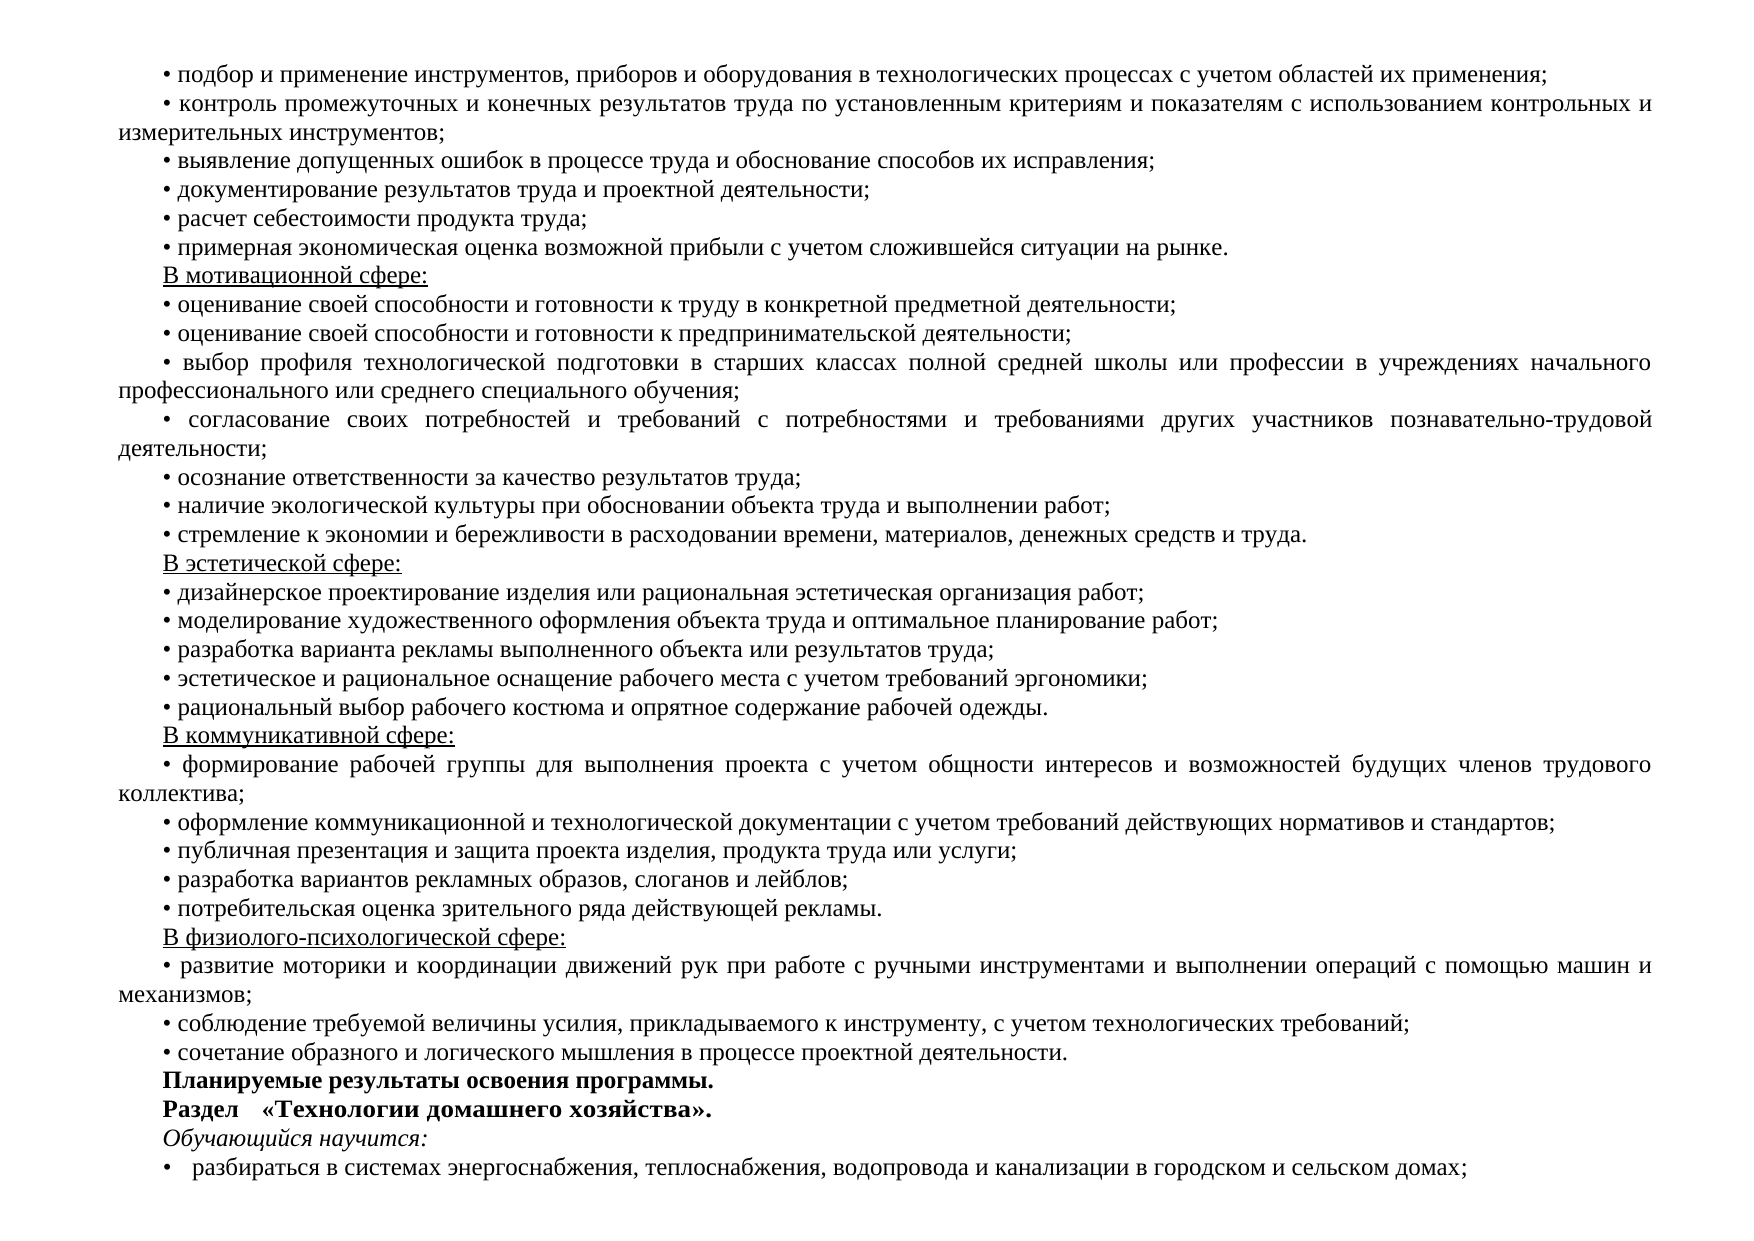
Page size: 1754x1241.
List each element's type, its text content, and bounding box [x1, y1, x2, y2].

text • соблюдение требуемой величины усилия, прикладываемого к инструменту, с учетом технологических требований; [118, 1008, 1654, 1037]
text В коммуникативной сфере: [118, 720, 1654, 749]
text • дизайнерское проектирование изделия или рациональная эстетическая организация работ; [118, 577, 1654, 605]
text Планируемые результаты освоения программы. [118, 1065, 1654, 1094]
text • разработка вариантов рекламных образов, слоганов и лейблов; [118, 864, 1654, 893]
text • расчет себестоимости продукта труда; [118, 203, 1654, 232]
text • согласование своих потребностей и требований с потребностями и требованиями других участников познавательно-трудовой деятельности; [118, 404, 1654, 462]
text • разработка варианта рекламы выполненного объекта или результатов труда; [118, 634, 1654, 663]
text • контроль промежуточных и конечных результатов труда по установленным критериям и показателям с использованием контрольных и измерительных инструментов; [118, 88, 1654, 145]
text Обучающийся научится: [118, 1123, 1654, 1152]
text • сочетание образного и логического мышления в процессе проектной деятельности. [118, 1037, 1654, 1065]
list разбираться в системах энергоснабжения, теплоснабжения, водопровода и канализации в городском и сельском домах; [118, 1152, 1654, 1180]
text • оформление коммуникационной и технологической документации с учетом требований действующих нормативов и стандартов; [118, 807, 1654, 835]
text • стремление к экономии и бережливости в расходовании времени, материалов, денежных средств и труда. [118, 519, 1654, 548]
text Раздел «Технологии домашнего хозяйства». [118, 1094, 1654, 1123]
text • моделирование художественного оформления объекта труда и оптимальное планирование работ; [118, 605, 1654, 634]
text • оценивание своей способности и готовности к предпринимательской деятельности; [118, 318, 1654, 347]
text В физиолого-психологической сфере: [118, 922, 1654, 950]
text • эстетическое и рациональное оснащение рабочего места с учетом требований эргономики; [118, 663, 1654, 692]
text • выявление допущенных ошибок в процессе труда и обоснование способов их исправления; [118, 145, 1654, 174]
text • документирование результатов труда и проектной деятельности; [118, 174, 1654, 203]
text • развитие моторики и координации движений рук при работе с ручными инструментами и выполнении операций с помощью машин и механизмов; [118, 950, 1654, 1008]
text • публичная презентация и защита проекта изделия, продукта труда или услуги; [118, 835, 1654, 864]
text • рациональный выбор рабочего костюма и опрятное содержание рабочей одежды. [118, 692, 1654, 720]
text • выбор профиля технологической подготовки в старших классах полной средней школы или профессии в учреждениях начального профессионального или среднего специального обучения; [118, 347, 1654, 404]
text • примерная экономическая оценка возможной прибыли с учетом сложившейся ситуации на рынке. [118, 232, 1654, 260]
text • подбор и применение инструментов, приборов и оборудования в технологических процессах с учетом областей их применения; [118, 59, 1654, 88]
text В эстетической сфере: [118, 548, 1654, 577]
text • оценивание своей способности и готовности к труду в конкретной предметной деятельности; [118, 289, 1654, 318]
text В мотивационной сфере: [118, 260, 1654, 289]
text • осознание ответственности за качество результатов труда; [118, 462, 1654, 490]
text • формирование рабочей группы для выполнения проекта с учетом общности интересов и возможностей будущих членов трудового коллектива; [118, 749, 1654, 807]
text • наличие экологической культуры при обосновании объекта труда и выполнении работ; [118, 490, 1654, 519]
text • потребительская оценка зрительного ряда действующей рекламы. [118, 893, 1654, 922]
